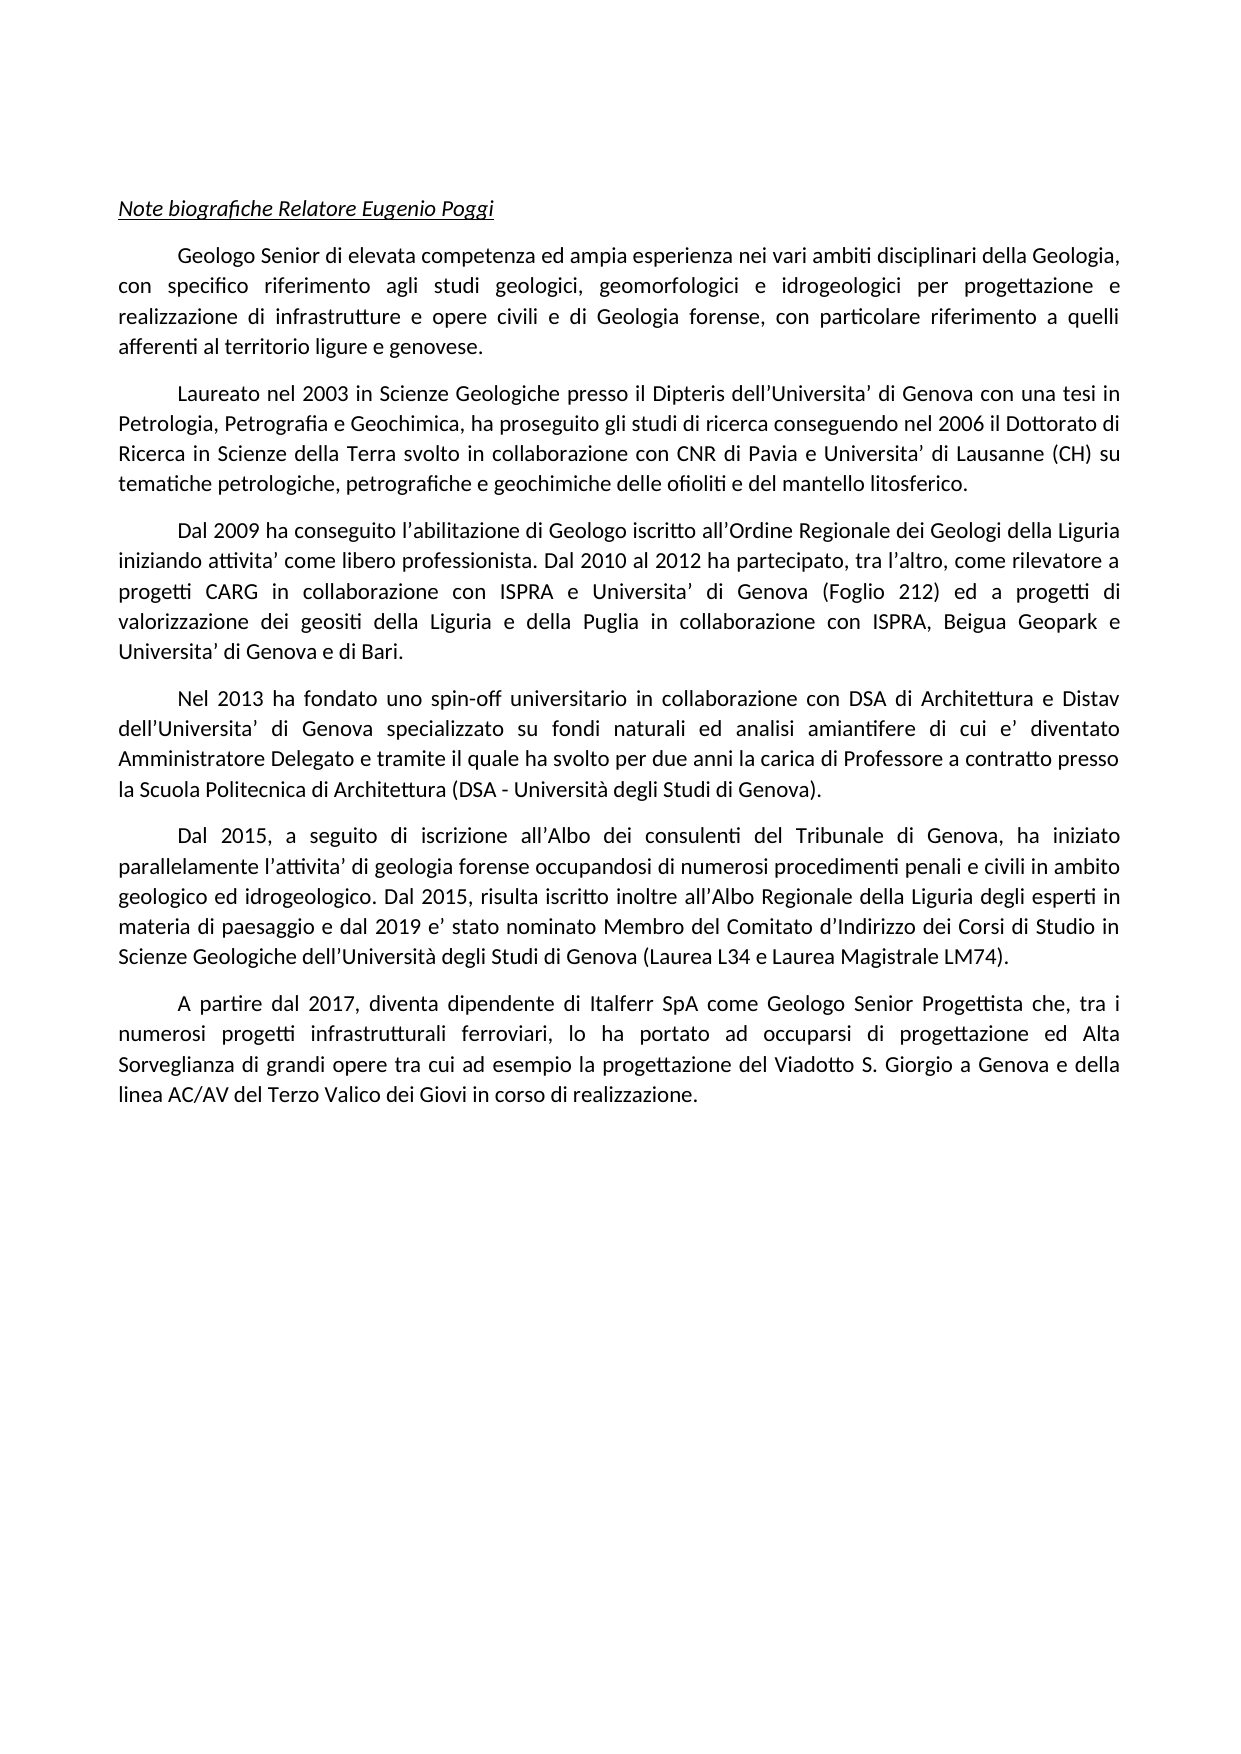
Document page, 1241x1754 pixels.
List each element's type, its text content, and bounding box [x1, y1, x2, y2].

text Dal 2015, a seguito di iscrizione all’Albo dei consulenti del Tribunale di Genova, ha iniziato parallelamente l’attivita’ di geologia forense occupandosi di numerosi procedimenti penali e civili in ambito geologico ed idrogeologico. Dal 2015, risulta iscritto inoltre all’Albo Regionale della Liguria degli esperti in materia di paesaggio e dal 2019 e’ stato nominato Membro del Comitato d’Indirizzo dei Corsi di Studio in Scienze Geologiche dell’Università degli Studi di Genova (Laurea L34 e Laurea Magistrale LM74). [118, 822, 1122, 970]
text Dal 2009 ha conseguito l’abilitazione di Geologo iscritto all’Ordine Regionale dei Geologi della Liguria iniziando attivita’ come libero professionista. Dal 2010 al 2012 ha partecipato, tra l’altro, come rilevatore a progetti CARG in collaborazione con ISPRA e Universita’ di Genova (Foglio 212) ed a progetti di valorizzazione dei geositi della Liguria e della Puglia in collaborazione con ISPRA, Beigua Geopark e Universita’ di Genova e di Bari. [118, 516, 1122, 665]
text Nel 2013 ha fondato uno spin-off universitario in collaborazione con DSA di Architettura e Distav dell’Universita’ di Genova specializzato su fondi naturali ed analisi amiantifere di cui e’ diventato Amministratore Delegato e tramite il quale ha svolto per due anni la carica di Professore a contratto presso la Scuola Politecnica di Architettura (DSA - Università degli Studi di Genova). [118, 684, 1122, 803]
text Note biografiche Relatore Eugenio Poggi [118, 194, 1122, 222]
text Laureato nel 2003 in Scienze Geologiche presso il Dipteris dell’Universita’ di Genova con una tesi in Petrologia, Petrografia e Geochimica, ha proseguito gli studi di ricerca conseguendo nel 2006 il Dottorato di Ricerca in Scienze della Terra svolto in collaborazione con CNR di Pavia e Universita’ di Lausanne (CH) su tematiche petrologiche, petrografiche e geochimiche delle ofioliti e del mantello litosferico. [118, 379, 1122, 497]
text A partire dal 2017, diventa dipendente di Italferr SpA come Geologo Senior Progettista che, tra i numerosi progetti infrastrutturali ferroviari, lo ha portato ad occuparsi di progettazione ed Alta Sorveglianza di grandi opere tra cui ad esempio la progettazione del Viadotto S. Giorgio a Genova e della linea AC/AV del Terzo Valico dei Giovi in corso di realizzazione. [118, 989, 1122, 1108]
text Geologo Senior di elevata competenza ed ampia esperienza nei vari ambiti disciplinari della Geologia, con specifico riferimento agli studi geologici, geomorfologici e idrogeologici per progettazione e realizzazione di infrastrutture e opere civili e di Geologia forense, con particolare riferimento a quelli afferenti al territorio ligure e genovese. [118, 241, 1122, 360]
